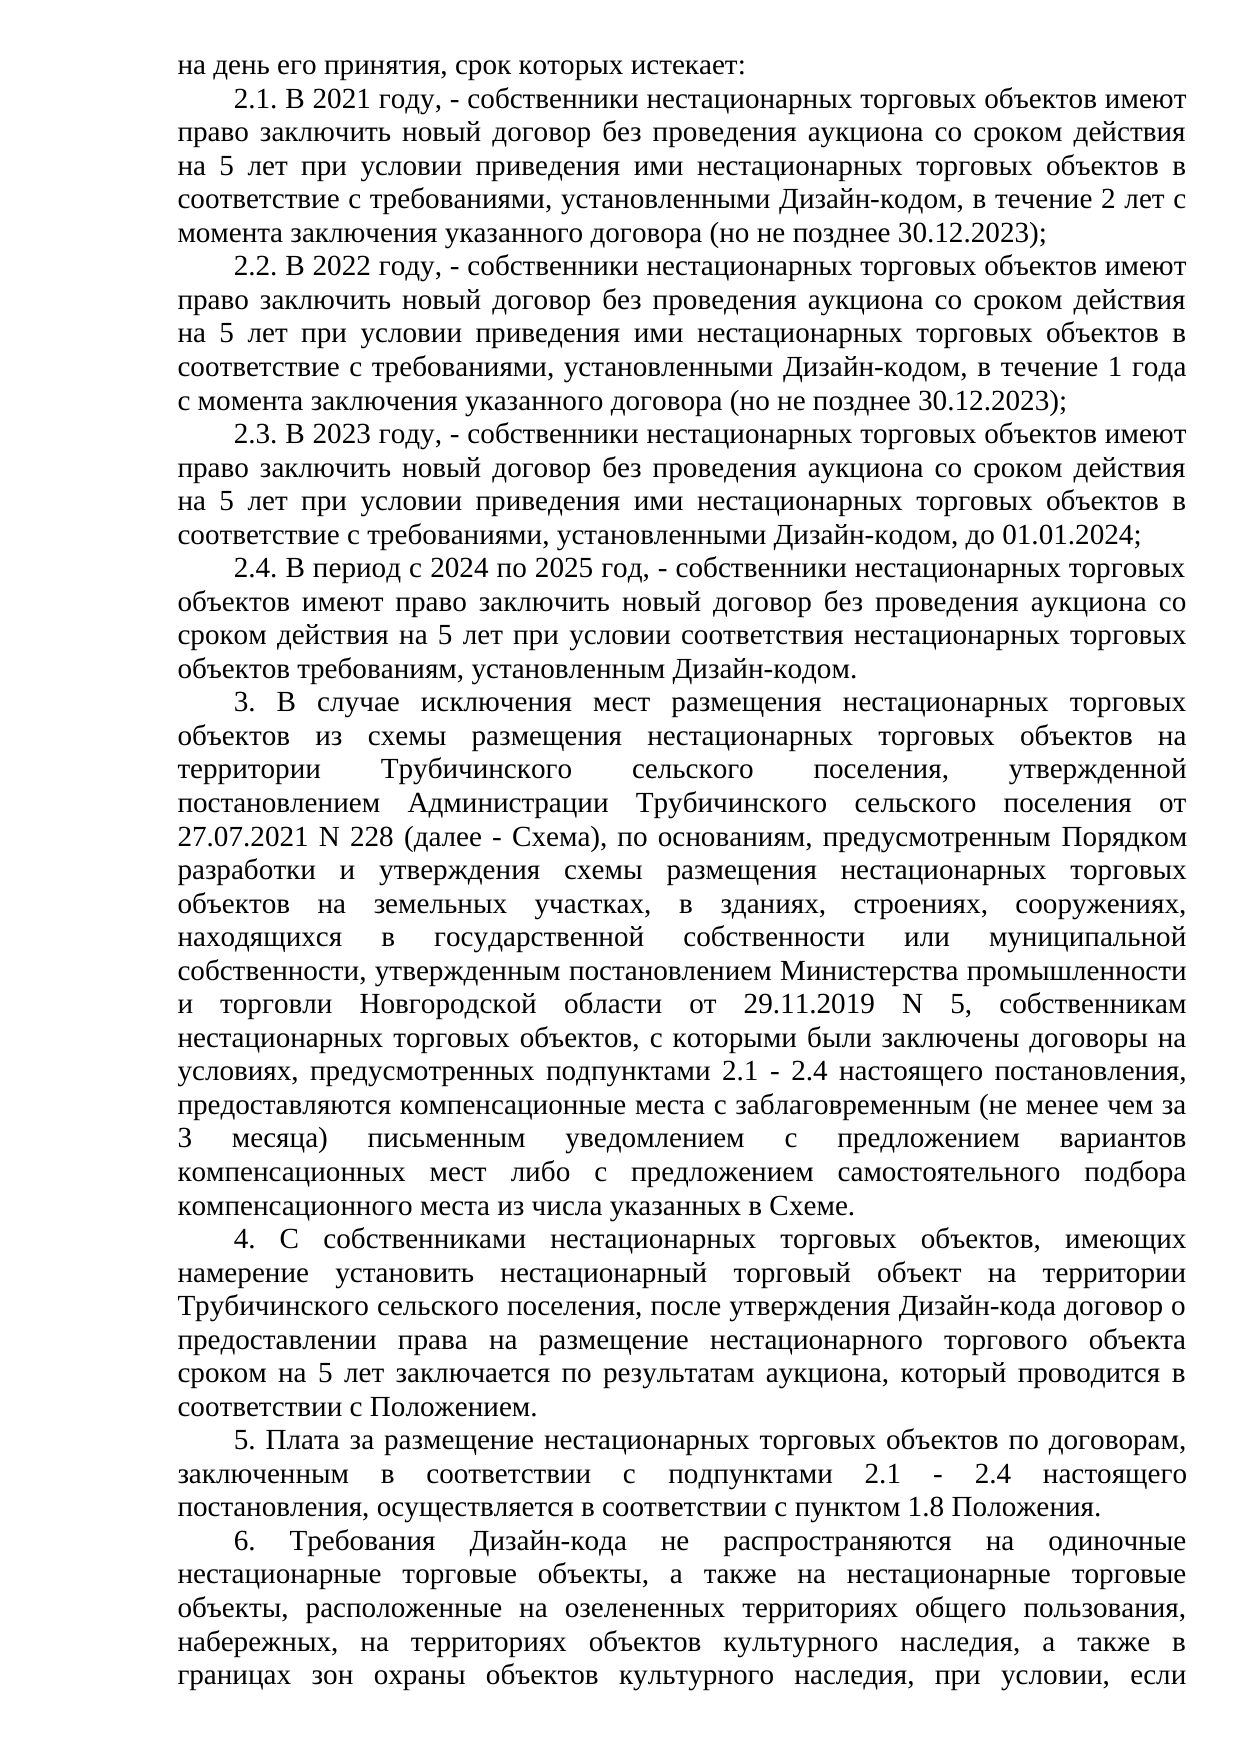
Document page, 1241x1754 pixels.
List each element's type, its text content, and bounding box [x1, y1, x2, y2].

text 2.2. В 2022 году, - собственники нестационарных торговых объектов имеют право заключить новый договор без проведения аукциона со сроком действия на 5 лет при условии приведения ими нестационарных торговых объектов в соответствие с требованиями, установленными Дизайн-кодом, в течение 1 года с момента заключения указанного договора (но не позднее 30.12.2023); [177, 248, 1187, 416]
text 2.3. В 2023 году, - собственники нестационарных торговых объектов имеют право заключить новый договор без проведения аукциона со сроком действия на 5 лет при условии приведения ими нестационарных торговых объектов в соответствие с требованиями, установленными Дизайн-кодом, до 01.01.2024; [177, 416, 1187, 550]
text 5. Плата за размещение нестационарных торговых объектов по договорам, заключенным в соответствии с подпунктами 2.1 - 2.4 настоящего постановления, осуществляется в соответствии с пунктом 1.8 Положения. [177, 1422, 1187, 1523]
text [177, 47, 1187, 81]
text 3. В случае исключения мест размещения нестационарных торговых объектов из схемы размещения нестационарных торговых объектов на территории Трубичинского сельского поселения, утвержденной постановлением Администрации Трубичинского сельского поселения от 27.07.2021 N 228 (далее - Схема), по основаниям, предусмотренным Порядком разработки и утверждения схемы размещения нестационарных торговых объектов на земельных участках, в зданиях, строениях, сооружениях, находящихся в государственной собственности или муниципальной собственности, утвержденным постановлением Министерства промышленности и торговли Новгородской области от 29.11.2019 N 5, собственникам нестационарных торговых объектов, с которыми были заключены договоры на условиях, предусмотренных подпунктами 2.1 - 2.4 настоящего постановления, предоставляются компенсационные места с заблаговременным (не менее чем за 3 месяца) письменным уведомлением с предложением вариантов компенсационных мест либо с предложением самостоятельного подбора компенсационного места из числа указанных в Схеме. [177, 684, 1187, 1221]
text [177, 1523, 1187, 1691]
text 2.1. В 2021 году, - собственники нестационарных торговых объектов имеют право заключить новый договор без проведения аукциона со сроком действия на 5 лет при условии приведения ими нестационарных торговых объектов в соответствие с требованиями, установленными Дизайн-кодом, в течение 2 лет с момента заключения указанного договора (но не позднее 30.12.2023); [177, 81, 1187, 248]
text 2.4. В период с 2024 по 2025 год, - собственники нестационарных торговых объектов имеют право заключить новый договор без проведения аукциона со сроком действия на 5 лет при условии соответствия нестационарных торговых объектов требованиям, установленным Дизайн-кодом. [177, 550, 1187, 684]
text 4. С собственниками нестационарных торговых объектов, имеющих намерение установить нестационарный торговый объект на территории Трубичинского сельского поселения, после утверждения Дизайн-кода договор о предоставлении права на размещение нестационарного торгового объекта сроком на 5 лет заключается по результатам аукциона, который проводится в соответствии с Положением. [177, 1221, 1187, 1422]
